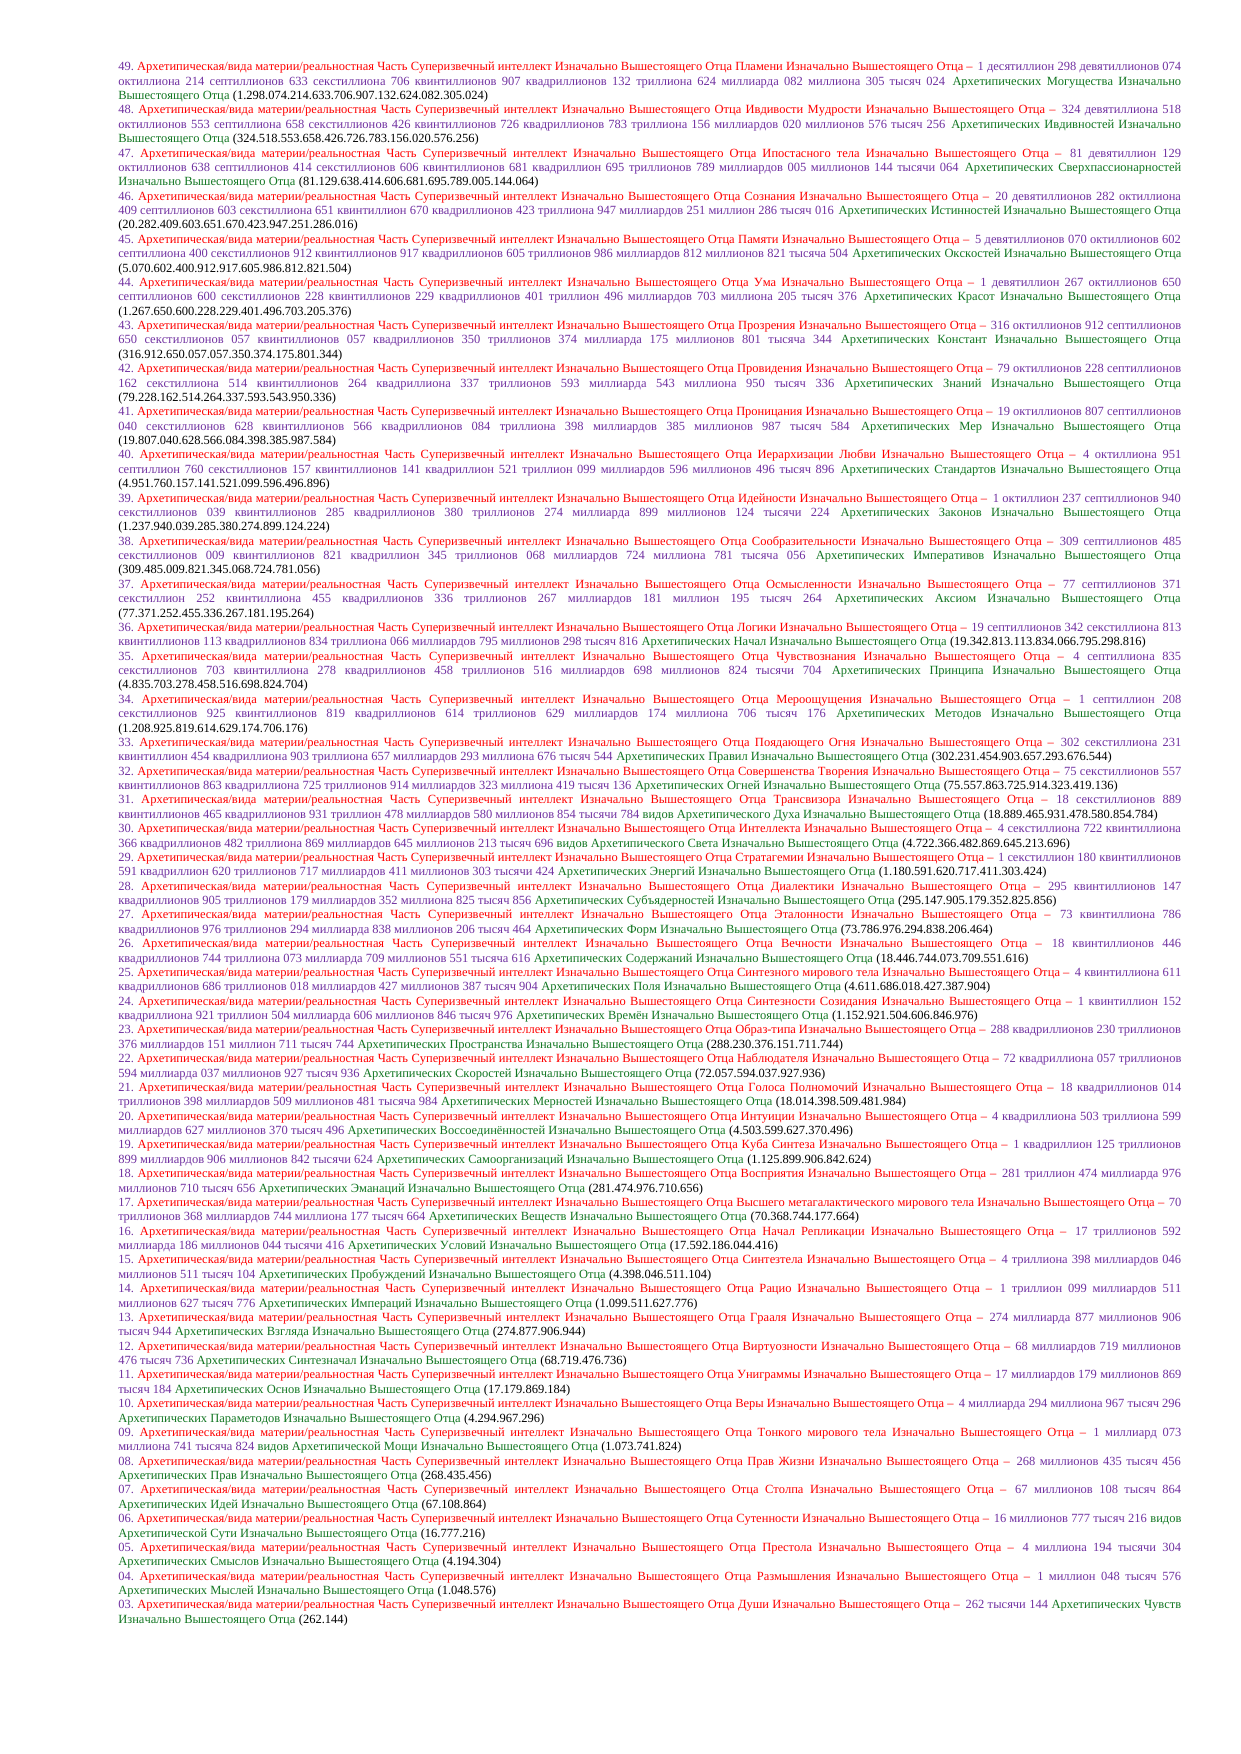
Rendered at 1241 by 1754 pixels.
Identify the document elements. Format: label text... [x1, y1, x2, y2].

text 35. Архетипическая/вида материи/реальностная Часть Суперизвечный интеллект Изначально Вышестоящего Отца Чувствознания Изначально Вышестоящего Отца – 4 септиллиона 835 секстиллионов 703 квинтиллиона 278 квадриллионов 458 триллионов 516 миллиардов 698 миллионов 824 тысячи 704 Архетипических Принципа Изначально Вышестоящего Отца (4.835.703.278.458.516.698.824.704) [118, 648, 1181, 692]
text 46. Архетипическая/вида материи/реальностная Часть Суперизвечный интеллект Изначально Вышестоящего Отца Сознания Изначально Вышестоящего Отца – 20 девятиллионов 282 октиллиона 409 септиллионов 603 секстиллиона 651 квинтиллион 670 квадриллионов 423 триллиона 947 миллиардов 251 миллион 286 тысяч 016 Архетипических Истинностей Изначально Вышестоящего Отца (20.282.409.603.651.670.423.947.251.286.016) [118, 188, 1181, 232]
text 23. Архетипическая/вида материи/реальностная Часть Суперизвечный интеллект Изначально Вышестоящего Отца Образ-типа Изначально Вышестоящего Отца – 288 квадриллионов 230 триллионов 376 миллиардов 151 миллион 711 тысяч 744 Архетипических Пространства Изначально Вышестоящего Отца (288.230.376.151.711.744) [118, 1022, 1181, 1051]
text 09. Архетипическая/вида материи/реальностная Часть Суперизвечный интеллект Изначально Вышестоящего Отца Тонкого мирового тела Изначально Вышестоящего Отца – 1 миллиард 073 миллиона 741 тысяча 824 видов Архетипической Мощи Изначально Вышестоящего Отца (1.073.741.824) [118, 1425, 1181, 1453]
text 05. Архетипическая/вида материи/реальностная Часть Суперизвечный интеллект Изначально Вышестоящего Отца Престола Изначально Вышестоящего Отца – 4 миллиона 194 тысячи 304 Архетипических Смыслов Изначально Вышестоящего Отца (4.194.304) [118, 1540, 1181, 1568]
text 44. Архетипическая/вида материи/реальностная Часть Суперизвечный интеллект Изначально Вышестоящего Отца Ума Изначально Вышестоящего Отца – 1 девятиллион 267 октиллионов 650 септиллионов 600 секстиллионов 228 квинтиллионов 229 квадриллионов 401 триллион 496 миллиардов 703 миллиона 205 тысяч 376 Архетипических Красот Изначально Вышестоящего Отца (1.267.650.600.228.229.401.496.703.205.376) [118, 275, 1181, 318]
text 31. Архетипическая/вида материи/реальностная Часть Суперизвечный интеллект Изначально Вышестоящего Отца Трансвизора Изначально Вышестоящего Отца – 18 секстиллионов 889 квинтиллионов 465 квадриллионов 931 триллион 478 миллиардов 580 миллионов 854 тысячи 784 видов Архетипического Духа Изначально Вышестоящего Отца (18.889.465.931.478.580.854.784) [118, 792, 1181, 821]
text 11. Архетипическая/вида материи/реальностная Часть Суперизвечный интеллект Изначально Вышестоящего Отца Униграммы Изначально Вышестоящего Отца – 17 миллиардов 179 миллионов 869 тысяч 184 Архетипических Основ Изначально Вышестоящего Отца (17.179.869.184) [118, 1367, 1181, 1396]
text 21. Архетипическая/вида материи/реальностная Часть Суперизвечный интеллект Изначально Вышестоящего Отца Голоса Полномочий Изначально Вышестоящего Отца – 18 квадриллионов 014 триллионов 398 миллиардов 509 миллионов 481 тысяча 984 Архетипических Мерностей Изначально Вышестоящего Отца (18.014.398.509.481.984) [118, 1080, 1181, 1108]
text 41. Архетипическая/вида материи/реальностная Часть Суперизвечный интеллект Изначально Вышестоящего Отца Проницания Изначально Вышестоящего Отца – 19 октиллионов 807 септиллионов 040 секстиллионов 628 квинтиллионов 566 квадриллионов 084 триллиона 398 миллиардов 385 миллионов 987 тысяч 584 Архетипических Мер Изначально Вышестоящего Отца (19.807.040.628.566.084.398.385.987.584) [118, 404, 1181, 447]
text 06. Архетипическая/вида материи/реальностная Часть Суперизвечный интеллект Изначально Вышестоящего Отца Сутенности Изначально Вышестоящего Отца – 16 миллионов 777 тысяч 216 видов Архетипической Сути Изначально Вышестоящего Отца (16.777.216) [118, 1511, 1181, 1540]
text 12. Архетипическая/вида материи/реальностная Часть Суперизвечный интеллект Изначально Вышестоящего Отца Виртуозности Изначально Вышестоящего Отца – 68 миллиардов 719 миллионов 476 тысяч 736 Архетипических Синтезначал Изначально Вышестоящего Отца (68.719.476.736) [118, 1338, 1181, 1367]
text 47. Архетипическая/вида материи/реальностная Часть Суперизвечный интеллект Изначально Вышестоящего Отца Ипостасного тела Изначально Вышестоящего Отца – 81 девятиллион 129 октиллионов 638 септиллионов 414 секстиллионов 606 квинтиллионов 681 квадриллион 695 триллионов 789 миллиардов 005 миллионов 144 тысячи 064 Архетипических Сверхпассионарностей Изначально Вышестоящего Отца (81.129.638.414.606.681.695.789.005.144.064) [118, 145, 1181, 188]
text 32. Архетипическая/вида материи/реальностная Часть Суперизвечный интеллект Изначально Вышестоящего Отца Совершенства Творения Изначально Вышестоящего Отца – 75 секстиллионов 557 квинтиллионов 863 квадриллиона 725 триллионов 914 миллиардов 323 миллиона 419 тысяч 136 Архетипических Огней Изначально Вышестоящего Отца (75.557.863.725.914.323.419.136) [118, 763, 1181, 792]
text 30. Архетипическая/вида материи/реальностная Часть Суперизвечный интеллект Изначально Вышестоящего Отца Интеллекта Изначально Вышестоящего Отца – 4 секстиллиона 722 квинтиллиона 366 квадриллионов 482 триллиона 869 миллиардов 645 миллионов 213 тысяч 696 видов Архетипического Света Изначально Вышестоящего Отца (4.722.366.482.869.645.213.696) [118, 821, 1181, 850]
text 13. Архетипическая/вида материи/реальностная Часть Суперизвечный интеллект Изначально Вышестоящего Отца Грааля Изначально Вышестоящего Отца – 274 миллиарда 877 миллионов 906 тысяч 944 Архетипических Взгляда Изначально Вышестоящего Отца (274.877.906.944) [118, 1310, 1181, 1338]
text 33. Архетипическая/вида материи/реальностная Часть Суперизвечный интеллект Изначально Вышестоящего Отца Поядающего Огня Изначально Вышестоящего Отца – 302 секстиллиона 231 квинтиллион 454 квадриллиона 903 триллиона 657 миллиардов 293 миллиона 676 тысяч 544 Архетипических Правил Изначально Вышестоящего Отца (302.231.454.903.657.293.676.544) [118, 735, 1181, 763]
text 34. Архетипическая/вида материи/реальностная Часть Суперизвечный интеллект Изначально Вышестоящего Отца Мероощущения Изначально Вышестоящего Отца – 1 септиллион 208 секстиллионов 925 квинтиллионов 819 квадриллионов 614 триллионов 629 миллиардов 174 миллиона 706 тысяч 176 Архетипических Методов Изначально Вышестоящего Отца (1.208.925.819.614.629.174.706.176) [118, 692, 1181, 735]
text 22. Архетипическая/вида материи/реальностная Часть Суперизвечный интеллект Изначально Вышестоящего Отца Наблюдателя Изначально Вышестоящего Отца – 72 квадриллиона 057 триллионов 594 миллиарда 037 миллионов 927 тысяч 936 Архетипических Скоростей Изначально Вышестоящего Отца (72.057.594.037.927.936) [118, 1051, 1181, 1080]
text 39. Архетипическая/вида материи/реальностная Часть Суперизвечный интеллект Изначально Вышестоящего Отца Идейности Изначально Вышестоящего Отца – 1 октиллион 237 септиллионов 940 секстиллионов 039 квинтиллионов 285 квадриллионов 380 триллионов 274 миллиарда 899 миллионов 124 тысячи 224 Архетипических Законов Изначально Вышестоящего Отца (1.237.940.039.285.380.274.899.124.224) [118, 490, 1181, 533]
text 17. Архетипическая/вида материи/реальностная Часть Суперизвечный интеллект Изначально Вышестоящего Отца Высшего метагалактического мирового тела Изначально Вышестоящего Отца – 70 триллионов 368 миллиардов 744 миллиона 177 тысяч 664 Архетипических Веществ Изначально Вышестоящего Отца (70.368.744.177.664) [118, 1195, 1181, 1223]
text 26. Архетипическая/вида материи/реальностная Часть Суперизвечный интеллект Изначально Вышестоящего Отца Вечности Изначально Вышестоящего Отца – 18 квинтиллионов 446 квадриллионов 744 триллиона 073 миллиарда 709 миллионов 551 тысяча 616 Архетипических Содержаний Изначально Вышестоящего Отца (18.446.744.073.709.551.616) [118, 936, 1181, 965]
text 20. Архетипическая/вида материи/реальностная Часть Суперизвечный интеллект Изначально Вышестоящего Отца Интуиции Изначально Вышестоящего Отца – 4 квадриллиона 503 триллиона 599 миллиардов 627 миллионов 370 тысяч 496 Архетипических Воссоединённостей Изначально Вышестоящего Отца (4.503.599.627.370.496) [118, 1108, 1181, 1137]
text 08. Архетипическая/вида материи/реальностная Часть Суперизвечный интеллект Изначально Вышестоящего Отца Прав Жизни Изначально Вышестоящего Отца – 268 миллионов 435 тысяч 456 Архетипических Прав Изначально Вышестоящего Отца (268.435.456) [118, 1453, 1181, 1482]
text 48. Архетипическая/вида материи/реальностная Часть Суперизвечный интеллект Изначально Вышестоящего Отца Ивдивости Мудрости Изначально Вышестоящего Отца – 324 девятиллиона 518 октиллионов 553 септиллиона 658 секстиллионов 426 квинтиллионов 726 квадриллионов 783 триллиона 156 миллиардов 020 миллионов 576 тысяч 256 Архетипических Ивдивностей Изначально Вышестоящего Отца (324.518.553.658.426.726.783.156.020.576.256) [118, 102, 1181, 145]
text 25. Архетипическая/вида материи/реальностная Часть Суперизвечный интеллект Изначально Вышестоящего Отца Синтезного мирового тела Изначально Вышестоящего Отца – 4 квинтиллиона 611 квадриллионов 686 триллионов 018 миллиардов 427 миллионов 387 тысяч 904 Архетипических Поля Изначально Вышестоящего Отца (4.611.686.018.427.387.904) [118, 965, 1181, 993]
text 10. Архетипическая/вида материи/реальностная Часть Суперизвечный интеллект Изначально Вышестоящего Отца Веры Изначально Вышестоящего Отца – 4 миллиарда 294 миллиона 967 тысяч 296 Архетипических Параметодов Изначально Вышестоящего Отца (4.294.967.296) [118, 1396, 1181, 1425]
text 04. Архетипическая/вида материи/реальностная Часть Суперизвечный интеллект Изначально Вышестоящего Отца Размышления Изначально Вышестоящего Отца – 1 миллион 048 тысяч 576 Архетипических Мыслей Изначально Вышестоящего Отца (1.048.576) [118, 1568, 1181, 1597]
text 38. Архетипическая/вида материи/реальностная Часть Суперизвечный интеллект Изначально Вышестоящего Отца Сообразительности Изначально Вышестоящего Отца – 309 септиллионов 485 секстиллионов 009 квинтиллионов 821 квадриллион 345 триллионов 068 миллиардов 724 миллиона 781 тысяча 056 Архетипических Императивов Изначально Вышестоящего Отца (309.485.009.821.345.068.724.781.056) [118, 533, 1181, 577]
text 16. Архетипическая/вида материи/реальностная Часть Суперизвечный интеллект Изначально Вышестоящего Отца Начал Репликации Изначально Вышестоящего Отца – 17 триллионов 592 миллиарда 186 миллионов 044 тысячи 416 Архетипических Условий Изначально Вышестоящего Отца (17.592.186.044.416) [118, 1223, 1181, 1252]
text 29. Архетипическая/вида материи/реальностная Часть Суперизвечный интеллект Изначально Вышестоящего Отца Стратагемии Изначально Вышестоящего Отца – 1 секстиллион 180 квинтиллионов 591 квадриллион 620 триллионов 717 миллиардов 411 миллионов 303 тысячи 424 Архетипических Энергий Изначально Вышестоящего Отца (1.180.591.620.717.411.303.424) [118, 850, 1181, 878]
text 27. Архетипическая/вида материи/реальностная Часть Суперизвечный интеллект Изначально Вышестоящего Отца Эталонности Изначально Вышестоящего Отца – 73 квинтиллиона 786 квадриллионов 976 триллионов 294 миллиарда 838 миллионов 206 тысяч 464 Архетипических Форм Изначально Вышестоящего Отца (73.786.976.294.838.206.464) [118, 907, 1181, 936]
text 43. Архетипическая/вида материи/реальностная Часть Суперизвечный интеллект Изначально Вышестоящего Отца Прозрения Изначально Вышестоящего Отца – 316 октиллионов 912 септиллионов 650 секстиллионов 057 квинтиллионов 057 квадриллионов 350 триллионов 374 миллиарда 175 миллионов 801 тысяча 344 Архетипических Констант Изначально Вышестоящего Отца (316.912.650.057.057.350.374.175.801.344) [118, 318, 1181, 361]
text 14. Архетипическая/вида материи/реальностная Часть Суперизвечный интеллект Изначально Вышестоящего Отца Рацио Изначально Вышестоящего Отца – 1 триллион 099 миллиардов 511 миллионов 627 тысяч 776 Архетипических Импераций Изначально Вышестоящего Отца (1.099.511.627.776) [118, 1281, 1181, 1310]
text 49. Архетипическая/вида материи/реальностная Часть Суперизвечный интеллект Изначально Вышестоящего Отца Пламени Изначально Вышестоящего Отца – 1 десятиллион 298 девятиллионов 074 октиллиона 214 септиллионов 633 секстиллиона 706 квинтиллионов 907 квадриллионов 132 триллиона 624 миллиарда 082 миллиона 305 тысяч 024 Архетипических Могущества Изначально Вышестоящего Отца (1.298.074.214.633.706.907.132.624.082.305.024) [118, 59, 1181, 102]
text 42. Архетипическая/вида материи/реальностная Часть Суперизвечный интеллект Изначально Вышестоящего Отца Провидения Изначально Вышестоящего Отца – 79 октиллионов 228 септиллионов 162 секстиллиона 514 квинтиллионов 264 квадриллиона 337 триллионов 593 миллиарда 543 миллиона 950 тысяч 336 Архетипических Знаний Изначально Вышестоящего Отца (79.228.162.514.264.337.593.543.950.336) [118, 361, 1181, 404]
text 28. Архетипическая/вида материи/реальностная Часть Суперизвечный интеллект Изначально Вышестоящего Отца Диалектики Изначально Вышестоящего Отца – 295 квинтиллионов 147 квадриллионов 905 триллионов 179 миллиардов 352 миллиона 825 тысяч 856 Архетипических Субъядерностей Изначально Вышестоящего Отца (295.147.905.179.352.825.856) [118, 878, 1181, 907]
text 24. Архетипическая/вида материи/реальностная Часть Суперизвечный интеллект Изначально Вышестоящего Отца Синтезности Созидания Изначально Вышестоящего Отца – 1 квинтиллион 152 квадриллиона 921 триллион 504 миллиарда 606 миллионов 846 тысяч 976 Архетипических Времён Изначально Вышестоящего Отца (1.152.921.504.606.846.976) [118, 993, 1181, 1022]
text 36. Архетипическая/вида материи/реальностная Часть Суперизвечный интеллект Изначально Вышестоящего Отца Логики Изначально Вышестоящего Отца – 19 септиллионов 342 секстиллиона 813 квинтиллионов 113 квадриллионов 834 триллиона 066 миллиардов 795 миллионов 298 тысяч 816 Архетипических Начал Изначально Вышестоящего Отца (19.342.813.113.834.066.795.298.816) [118, 620, 1181, 648]
text 15. Архетипическая/вида материи/реальностная Часть Суперизвечный интеллект Изначально Вышестоящего Отца Синтезтела Изначально Вышестоящего Отца – 4 триллиона 398 миллиардов 046 миллионов 511 тысяч 104 Архетипических Пробуждений Изначально Вышестоящего Отца (4.398.046.511.104) [118, 1252, 1181, 1281]
text 37. Архетипическая/вида материи/реальностная Часть Суперизвечный интеллект Изначально Вышестоящего Отца Осмысленности Изначально Вышестоящего Отца – 77 септиллионов 371 секстиллион 252 квинтиллиона 455 квадриллионов 336 триллионов 267 миллиардов 181 миллион 195 тысяч 264 Архетипических Аксиом Изначально Вышестоящего Отца (77.371.252.455.336.267.181.195.264) [118, 577, 1181, 620]
text 18. Архетипическая/вида материи/реальностная Часть Суперизвечный интеллект Изначально Вышестоящего Отца Восприятия Изначально Вышестоящего Отца – 281 триллион 474 миллиарда 976 миллионов 710 тысяч 656 Архетипических Эманаций Изначально Вышестоящего Отца (281.474.976.710.656) [118, 1166, 1181, 1195]
text 40. Архетипическая/вида материи/реальностная Часть Суперизвечный интеллект Изначально Вышестоящего Отца Иерархизации Любви Изначально Вышестоящего Отца – 4 октиллиона 951 септиллион 760 секстиллионов 157 квинтиллионов 141 квадриллион 521 триллион 099 миллиардов 596 миллионов 496 тысяч 896 Архетипических Стандартов Изначально Вышестоящего Отца (4.951.760.157.141.521.099.596.496.896) [118, 447, 1181, 490]
text 45. Архетипическая/вида материи/реальностная Часть Суперизвечный интеллект Изначально Вышестоящего Отца Памяти Изначально Вышестоящего Отца – 5 девятиллионов 070 октиллионов 602 септиллиона 400 секстиллионов 912 квинтиллионов 917 квадриллионов 605 триллионов 986 миллиардов 812 миллионов 821 тысяча 504 Архетипических Окскостей Изначально Вышестоящего Отца (5.070.602.400.912.917.605.986.812.821.504) [118, 232, 1181, 275]
text 07. Архетипическая/вида материи/реальностная Часть Суперизвечный интеллект Изначально Вышестоящего Отца Столпа Изначально Вышестоящего Отца – 67 миллионов 108 тысяч 864 Архетипических Идей Изначально Вышестоящего Отца (67.108.864) [118, 1482, 1181, 1511]
text 19. Архетипическая/вида материи/реальностная Часть Суперизвечный интеллект Изначально Вышестоящего Отца Куба Синтеза Изначально Вышестоящего Отца – 1 квадриллион 125 триллионов 899 миллиардов 906 миллионов 842 тысячи 624 Архетипических Самоорганизаций Изначально Вышестоящего Отца (1.125.899.906.842.624) [118, 1137, 1181, 1166]
text 03. Архетипическая/вида материи/реальностная Часть Суперизвечный интеллект Изначально Вышестоящего Отца Души Изначально Вышестоящего Отца – 262 тысячи 144 Архетипических Чувств Изначально Вышестоящего Отца (262.144) [118, 1597, 1181, 1626]
